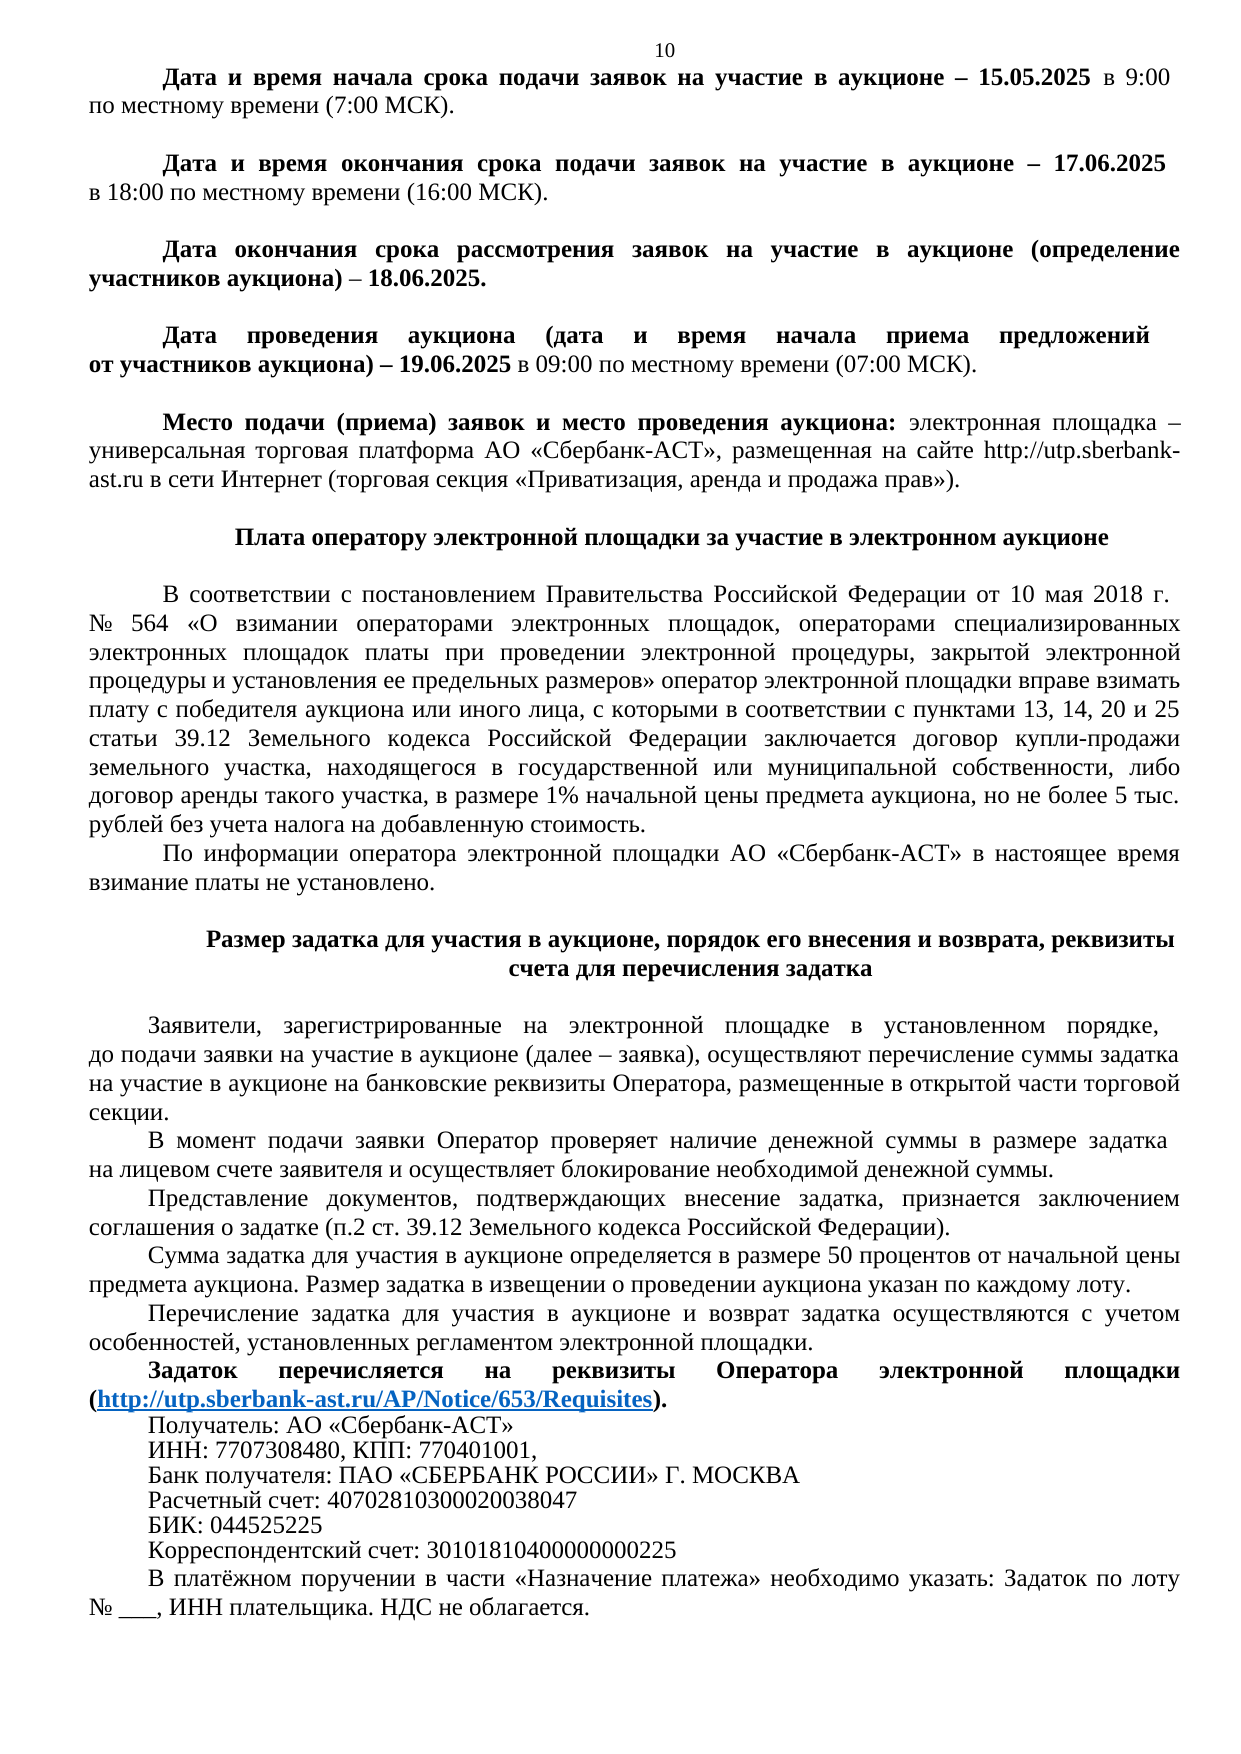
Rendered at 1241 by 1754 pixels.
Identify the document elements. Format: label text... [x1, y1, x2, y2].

text Дата и время начала срока подачи заявок на участие в аукционе – 15.05.2025 в 9:00 по местному времени (7:00 МСК). [89, 62, 1181, 119]
text Расчетный счет: 40702810300020038047 [148, 1488, 1181, 1513]
text В платёжном поручении в части «Назначение платежа» необходимо указать: Задаток по лоту № ___, ИНН плательщика. НДС не облагается. [89, 1563, 1181, 1621]
text Дата окончания срока рассмотрения заявок на участие в аукционе (определение участников аукциона) – 18.06.2025. [89, 234, 1181, 292]
text Заявители, зарегистрированные на электронной площадке в установленном порядке, до подачи заявки на участие в аукционе (далее – заявка), осуществляют перечисление суммы задатка на участие в аукционе на банковские реквизиты Оператора, размещенные в открытой части торговой секции. [89, 1011, 1181, 1126]
text Перечисление задатка для участия в аукционе и возврат задатка осуществляются с учетом особенностей, установленных регламентом электронной площадки. [89, 1298, 1181, 1356]
text Размер задатка для участия в аукционе, порядок его внесения и возврата, реквизиты счета для перечисления задатка [200, 924, 1181, 982]
text Дата проведения аукциона (дата и время начала приема предложений от участников аукциона) – 19.06.2025 в 09:00 по местному времени (07:00 МСК). [89, 321, 1181, 378]
text Дата и время окончания срока подачи заявок на участие в аукционе – 17.06.2025 в 18:00 по местному времени (16:00 МСК). [89, 148, 1181, 206]
text В момент подачи заявки Оператор проверяет наличие денежной суммы в размере задатка на лицевом счете заявителя и осуществляет блокирование необходимой денежной суммы. [89, 1126, 1181, 1183]
text Место подачи (приема) заявок и место проведения аукциона: электронная площадка – универсальная торговая платформа АО «Сбербанк-АСТ», размещенная на сайте http://utp.sberbank-ast.ru в сети Интернет (торговая секция «Приватизация, аренда и продажа прав»). [89, 407, 1181, 493]
text Плата оператору электронной площадки за участие в электронном аукционе [89, 522, 1181, 551]
text Задаток перечисляется на реквизиты Оператора электронной площадки (http://utp.sberbank-ast.ru/AP/Notice/653/Requisites). [89, 1356, 1181, 1413]
text В соответствии с постановлением Правительства Российской Федерации от 10 мая 2018 г. № 564 «О взимании операторами электронных площадок, операторами специализированных электронных площадок платы при проведении электронной процедуры, закрытой электронной процедуры и установления ее предельных размеров» оператор электронной площадки вправе взимать плату с победителя аукциона или иного лица, с которыми в соответствии с пунктами 13, 14, 20 и 25 статьи 39.12 Земельного кодекса Российской Федерации заключается договор купли-продажи земельного участка, находящегося в государственной или муниципальной собственности, либо договор аренды такого участка, в размере 1% начальной цены предмета аукциона, но не более 5 тыс. рублей без учета налога на добавленную стоимость. [89, 579, 1181, 838]
text Банк получателя: ПАО «СБЕРБАНК РОССИИ» Г. МОСКВА [148, 1463, 1181, 1488]
text БИК: 044525225 [148, 1513, 1181, 1538]
text Получатель: АО «Сбербанк-АСТ» [148, 1413, 1181, 1438]
text ИНН: 7707308480, КПП: 770401001, [148, 1438, 1181, 1463]
text Представление документов, подтверждающих внесение задатка, признается заключением соглашения о задатке (п.2 ст. 39.12 Земельного кодекса Российской Федерации). [89, 1183, 1181, 1241]
text Корреспондентский счет: 30101810400000000225 [148, 1538, 1181, 1563]
text Сумма задатка для участия в аукционе определяется в размере 50 процентов от начальной цены предмета аукциона. Размер задатка в извещении о проведении аукциона указан по каждому лоту. [89, 1241, 1181, 1298]
text По информации оператора электронной площадки АО «Сбербанк-АСТ» в настоящее время взимание платы не установлено. [89, 838, 1181, 896]
